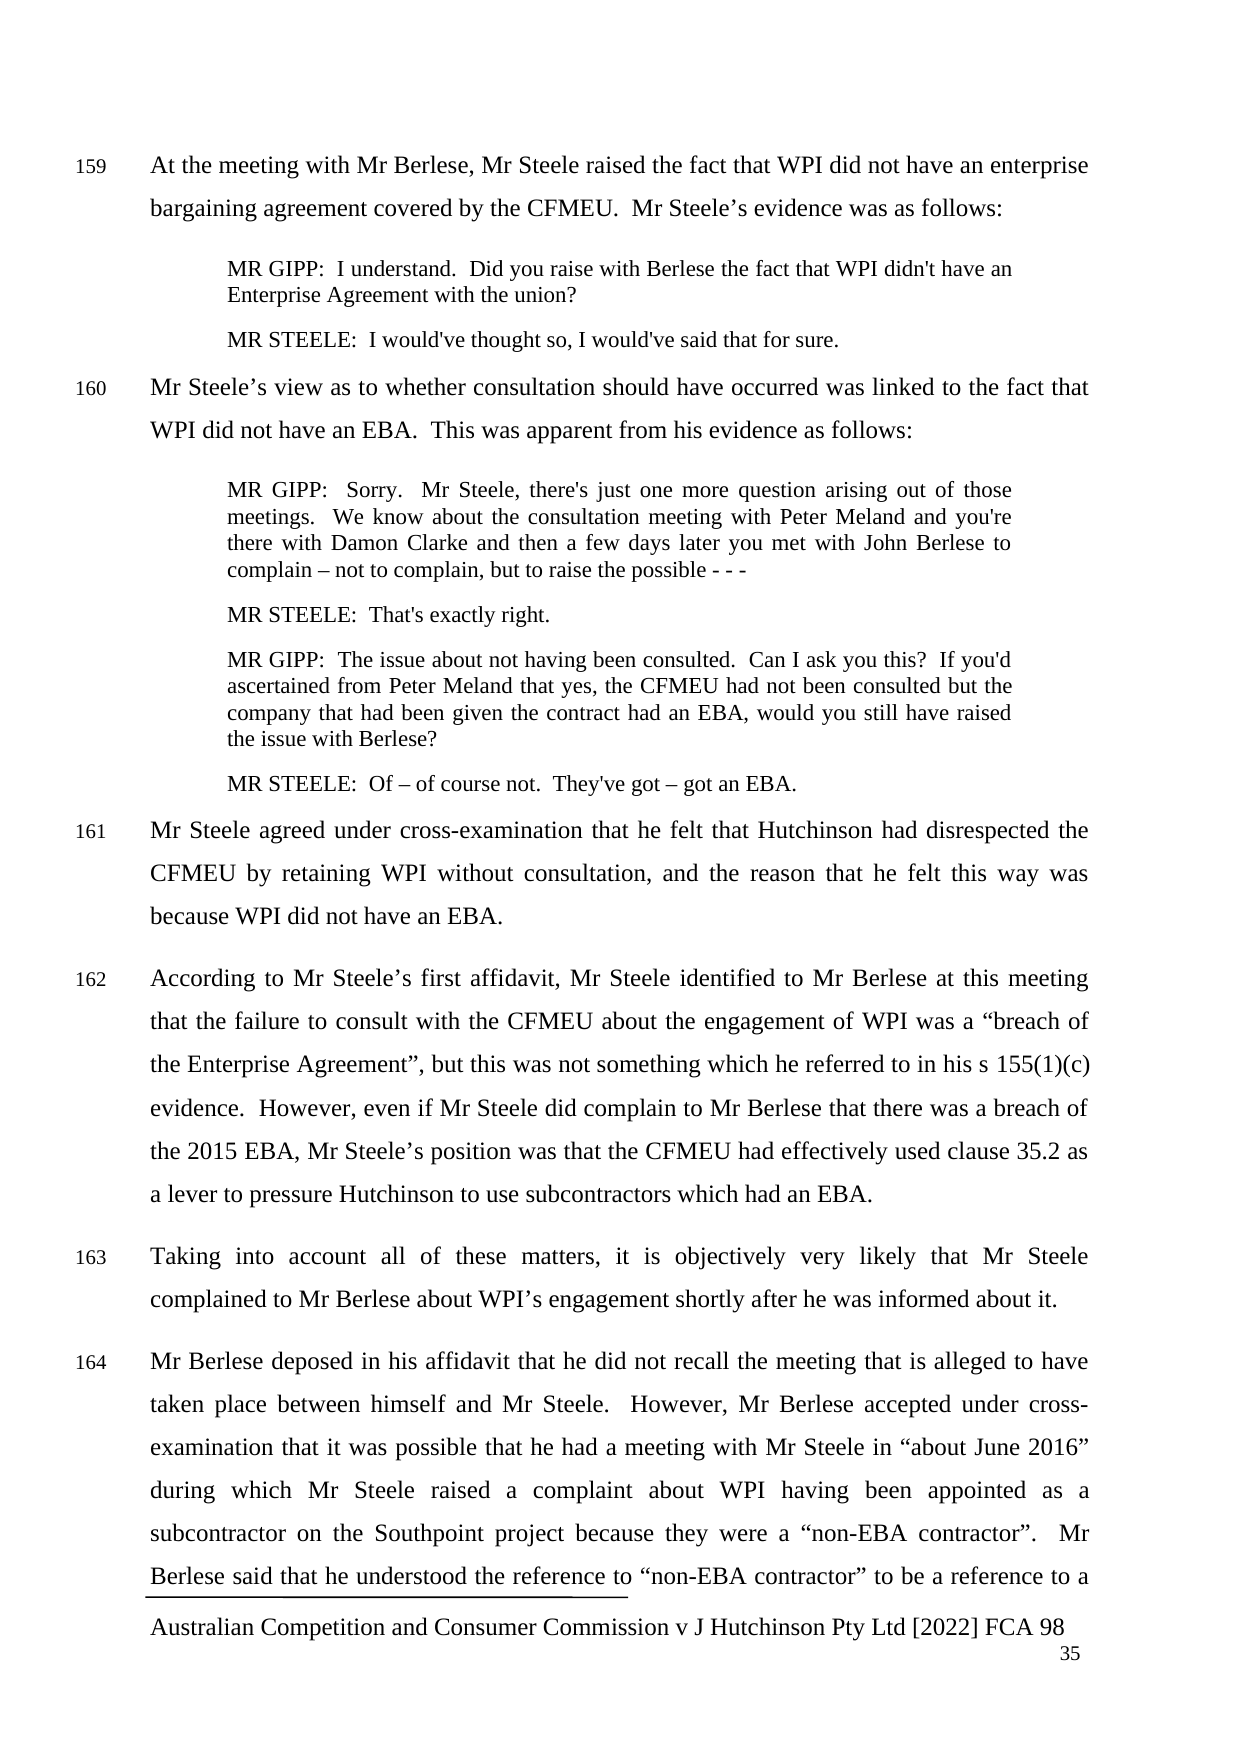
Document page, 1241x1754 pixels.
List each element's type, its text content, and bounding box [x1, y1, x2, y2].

text MR STEELE: I would've thought so, I would've said that for sure. [227, 326, 1013, 353]
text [75, 1346, 1090, 1590]
text MR STEELE: That's exactly right. [227, 601, 1013, 627]
text Taking into account all of these matters, it is objectively very likely that Mr Steele complained to Mr Berlese about WPI’s engagement shortly after he was informed about it. [75, 1241, 1090, 1313]
text MR GIPP: I understand. Did you raise with Berlese the fact that WPI didn't have an Enterprise Agreement with the union? [227, 255, 1013, 308]
text Mr Steele’s view as to whether consultation should have occurred was linked to the fact that WPI did not have an EBA. This was apparent from his evidence as follows: [75, 372, 1090, 443]
text MR GIPP: The issue about not having been consulted. Can I ask you this? If you'd ascertained from Peter Meland that yes, the CFMEU had not been consulted but the company that had been given the contract had an EBA, would you still have raised the issue with Berlese? [227, 646, 1013, 751]
text Mr Steele agreed under cross-examination that he felt that Hutchinson had disrespected the CFMEU by retaining WPI without consultation, and the reason that he felt this way was because WPI did not have an EBA. [75, 815, 1090, 930]
text MR GIPP: Sorry. Mr Steele, there's just one more question arising out of those meetings. We know about the consultation meeting with Peter Meland and you're there with Damon Clarke and then a few days later you met with John Berlese to complain – not to complain, but to raise the possible - - - [227, 477, 1013, 582]
text According to Mr Steele’s first affidavit, Mr Steele identified to Mr Berlese at this meeting that the failure to consult with the CFMEU about the engagement of WPI was a “breach of the Enterprise Agreement”, but this was not something which he referred to in his s 155(1)(c) evidence. However, even if Mr Steele did complain to Mr Berlese that there was a breach of the 2015 EBA, Mr Steele’s position was that the CFMEU had effectively used clause 35.2 as a lever to pressure Hutchinson to use subcontractors which had an EBA. [75, 963, 1090, 1208]
text MR STEELE: Of – of course not. They've got – got an EBA. [227, 770, 1013, 796]
text At the meeting with Mr Berlese, Mr Steele raised the fact that WPI did not have an enterprise bargaining agreement covered by the CFMEU. Mr Steele’s evidence was as follows: [75, 150, 1090, 222]
